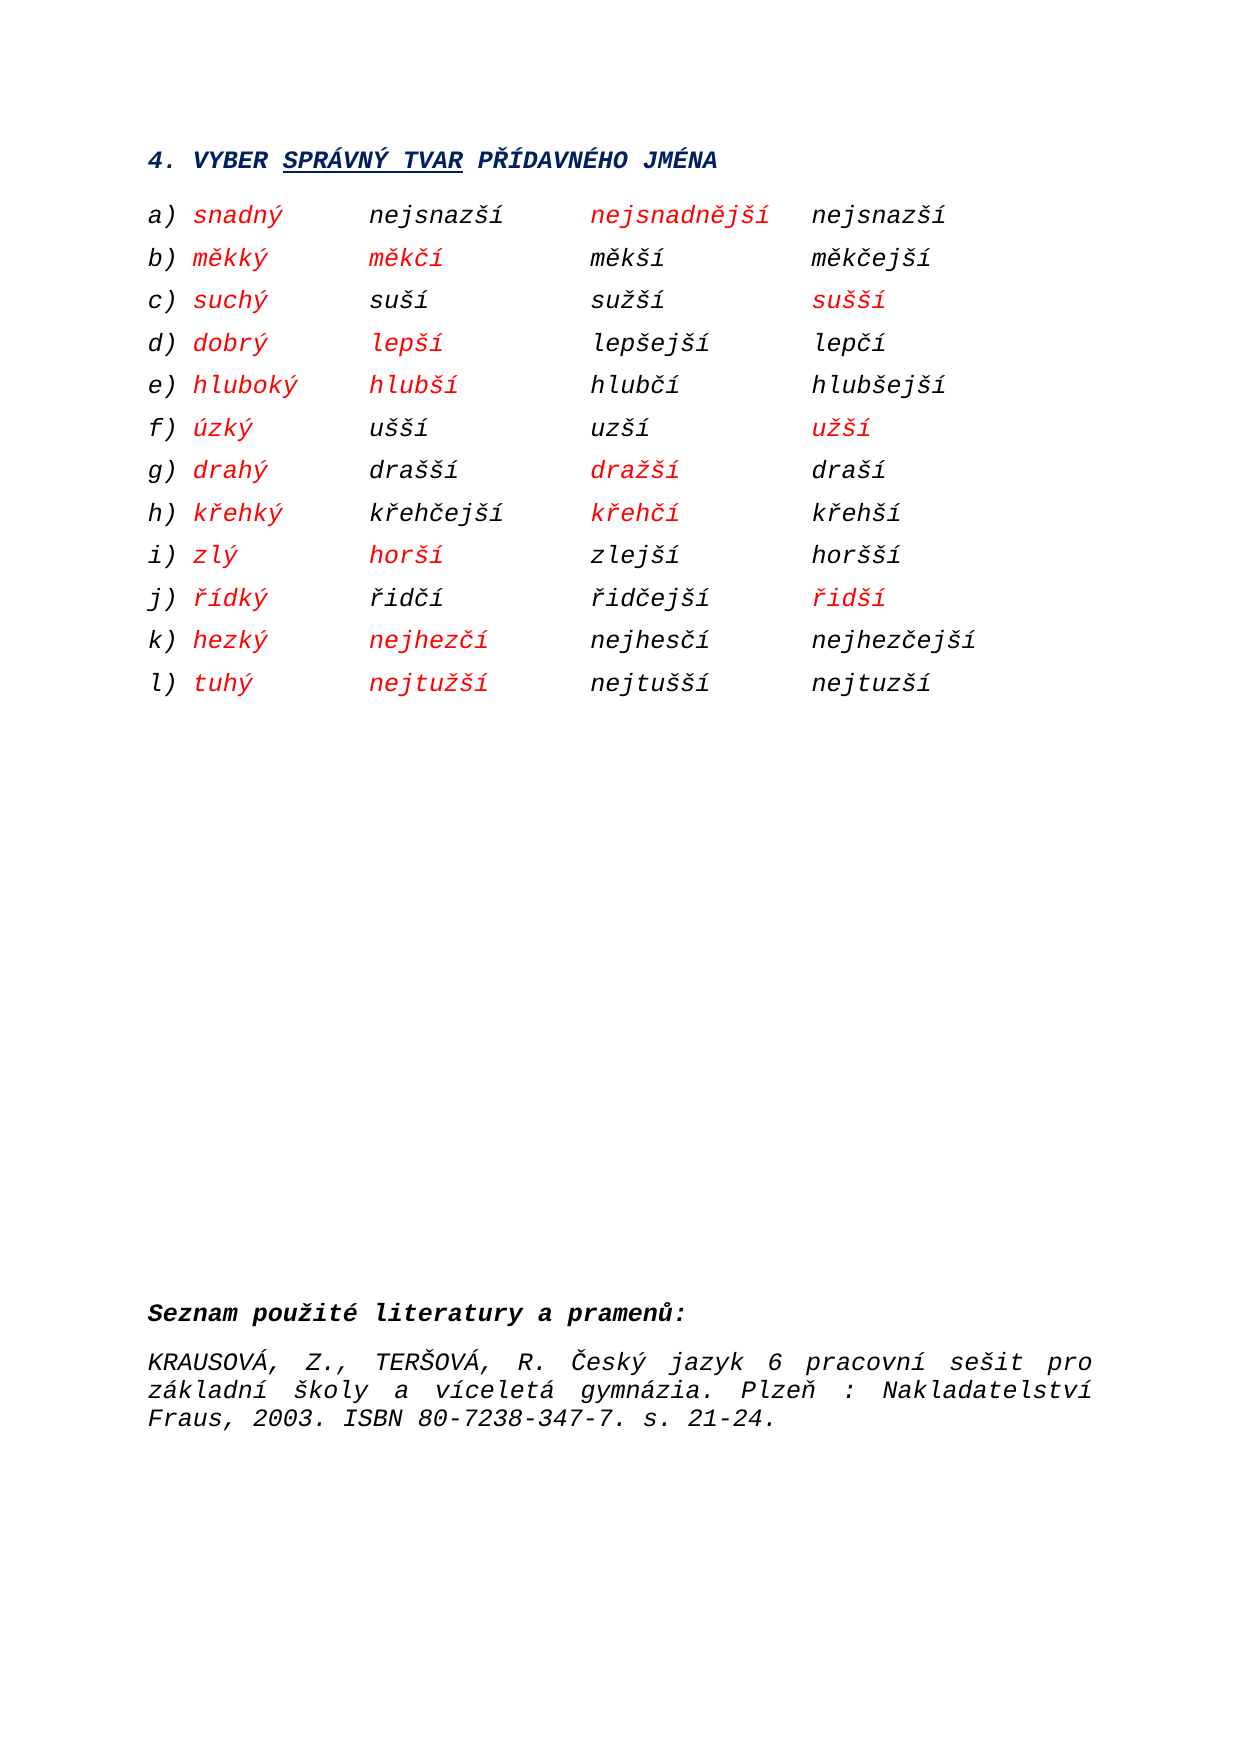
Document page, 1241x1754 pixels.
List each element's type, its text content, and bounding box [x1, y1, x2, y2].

list d) dobrý lepší lepšejší lepčí [148, 330, 1093, 358]
text Seznam použité literatury a pramenů: [148, 1300, 1093, 1328]
list h) křehký křehčejší křehčí křehší [148, 500, 1093, 528]
list k) hezký nejhezčí nejhesčí nejhezčejší [148, 628, 1093, 656]
list j) řídký řidčí řidčejší řidší [148, 585, 1093, 613]
list a) snadný nejsnazší nejsnadnější nejsnazší [148, 203, 1093, 231]
text KRAUSOVÁ, Z., TERŠOVÁ, R. Český jazyk 6 pracovní sešit pro základní školy a víceletá gymnázia. Plzeň : Nakladatelství Fraus, 2003. ISBN 80-7238-347-7. s. 21-24. [148, 1349, 1093, 1434]
list e) hluboký hlubší hlubčí hlubšejší [148, 373, 1093, 401]
list l) tuhý nejtužší nejtušší nejtuzší [148, 670, 1093, 698]
list b) měkký měkčí měkší měkčejší [148, 245, 1093, 273]
text 4. VYBER SPRÁVNÝ TVAR PŘÍDAVNÉHO JMÉNA [148, 148, 1093, 176]
list i) zlý horší zlejší horšší [148, 543, 1093, 571]
list f) úzký ušší uzší užší [148, 415, 1093, 443]
list g) drahý drašší dražší draší [148, 458, 1093, 486]
list c) suchý suší sužší sušší [148, 288, 1093, 316]
